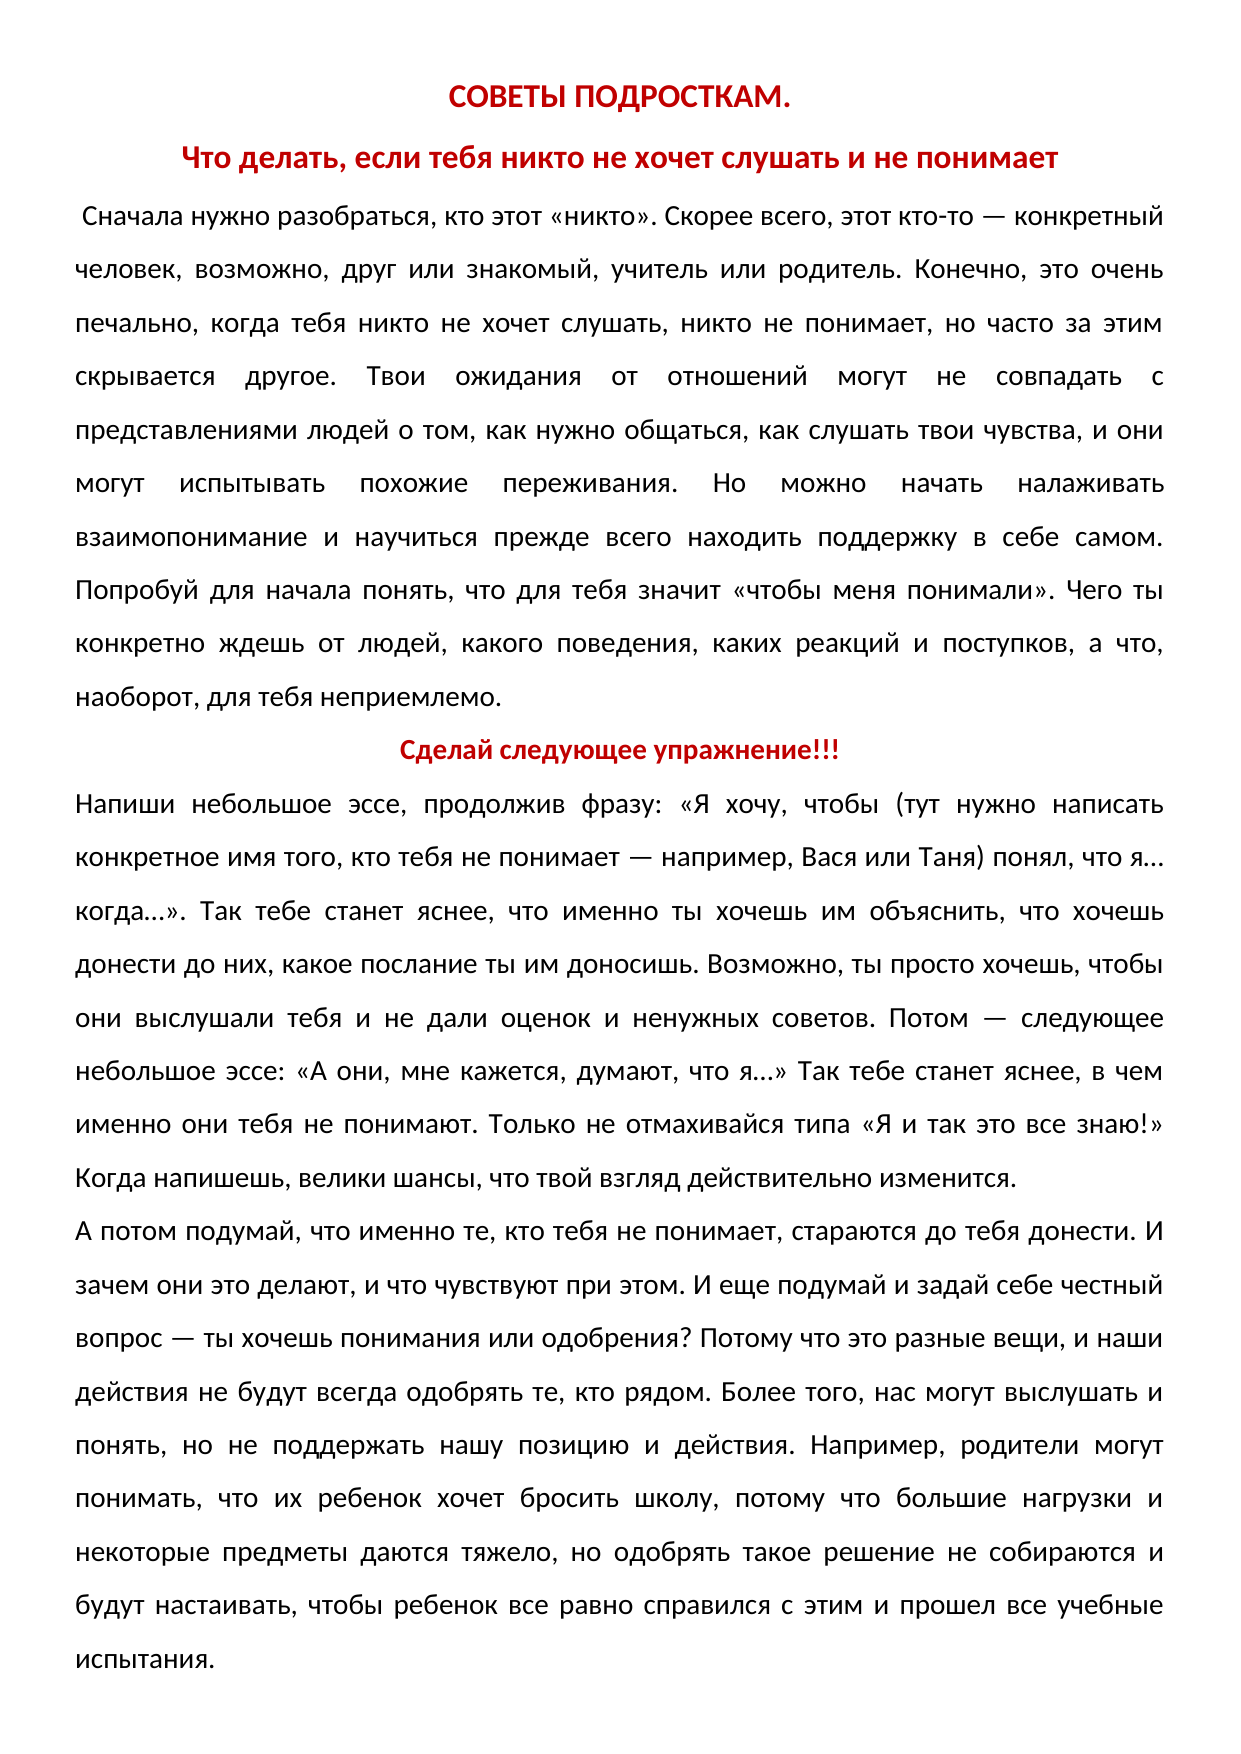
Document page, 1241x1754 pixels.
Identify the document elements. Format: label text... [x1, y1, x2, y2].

text Сначала нужно разобраться, кто этот «никто». Скорее всего, этот кто-то — конкретный человек, возможно, друг или знакомый, учитель или родитель. Конечно, это очень печально, когда тебя никто не хочет слушать, никто не понимает, но часто за этим скрывается другое. Твои ожидания от отношений могут не совпадать с представлениями людей о том, как нужно общаться, как слушать твои чувства, и они могут испытывать похожие переживания. Но можно начать налаживать взаимопонимание и научиться прежде всего находить поддержку в себе самом. Попробуй для начала понять, что для тебя значит «чтобы меня понимали». Чего ты конкретно ждешь от людей, какого поведения, каких реакций и поступков, а что, наоборот, для тебя неприемлемо. [75, 197, 1165, 714]
text Что делать, если тебя никто не хочет слушать и не понимает [75, 136, 1165, 177]
text Напиши небольшое эссе, продолжив фразу: «Я хочу, чтобы (тут нужно написать конкретное имя того, кто тебя не понимает — например, Вася или Таня) понял, что я… когда…». Так тебе станет яснее, что именно ты хочешь им объяснить, что хочешь донести до них, какое послание ты им доносишь. Возможно, ты просто хочешь, чтобы они выслушали тебя и не дали оценок и ненужных советов. Потом — следующее небольшое эссе: «А они, мне кажется, думают, что я…» Так тебе станет яснее, в чем именно они тебя не понимают. Только не отмахивайся типа «Я и так это все знаю!» Когда напишешь, велики шансы, что твой взгляд действительно изменится. [75, 785, 1165, 1194]
text СОВЕТЫ ПОДРОСТКАМ. [75, 75, 1165, 116]
text А потом подумай, что именно те, кто тебя не понимает, стараются до тебя донести. И зачем они это делают, и что чувствуют при этом. И еще подумай и задай себе честный вопрос — ты хочешь понимания или одобрения? Потому что это разные вещи, и наши действия не будут всегда одобрять те, кто рядом. Более того, нас могут выслушать и понять, но не поддержать нашу позицию и действия. Например, родители могут понимать, что их ребенок хочет бросить школу, потому что большие нагрузки и некоторые предметы даются тяжело, но одобрять такое решение не собираются и будут настаивать, чтобы ребенок все равно справился с этим и прошел все учебные испытания. [75, 1212, 1165, 1676]
text Сделай следующее упражнение!!! [75, 731, 1165, 767]
